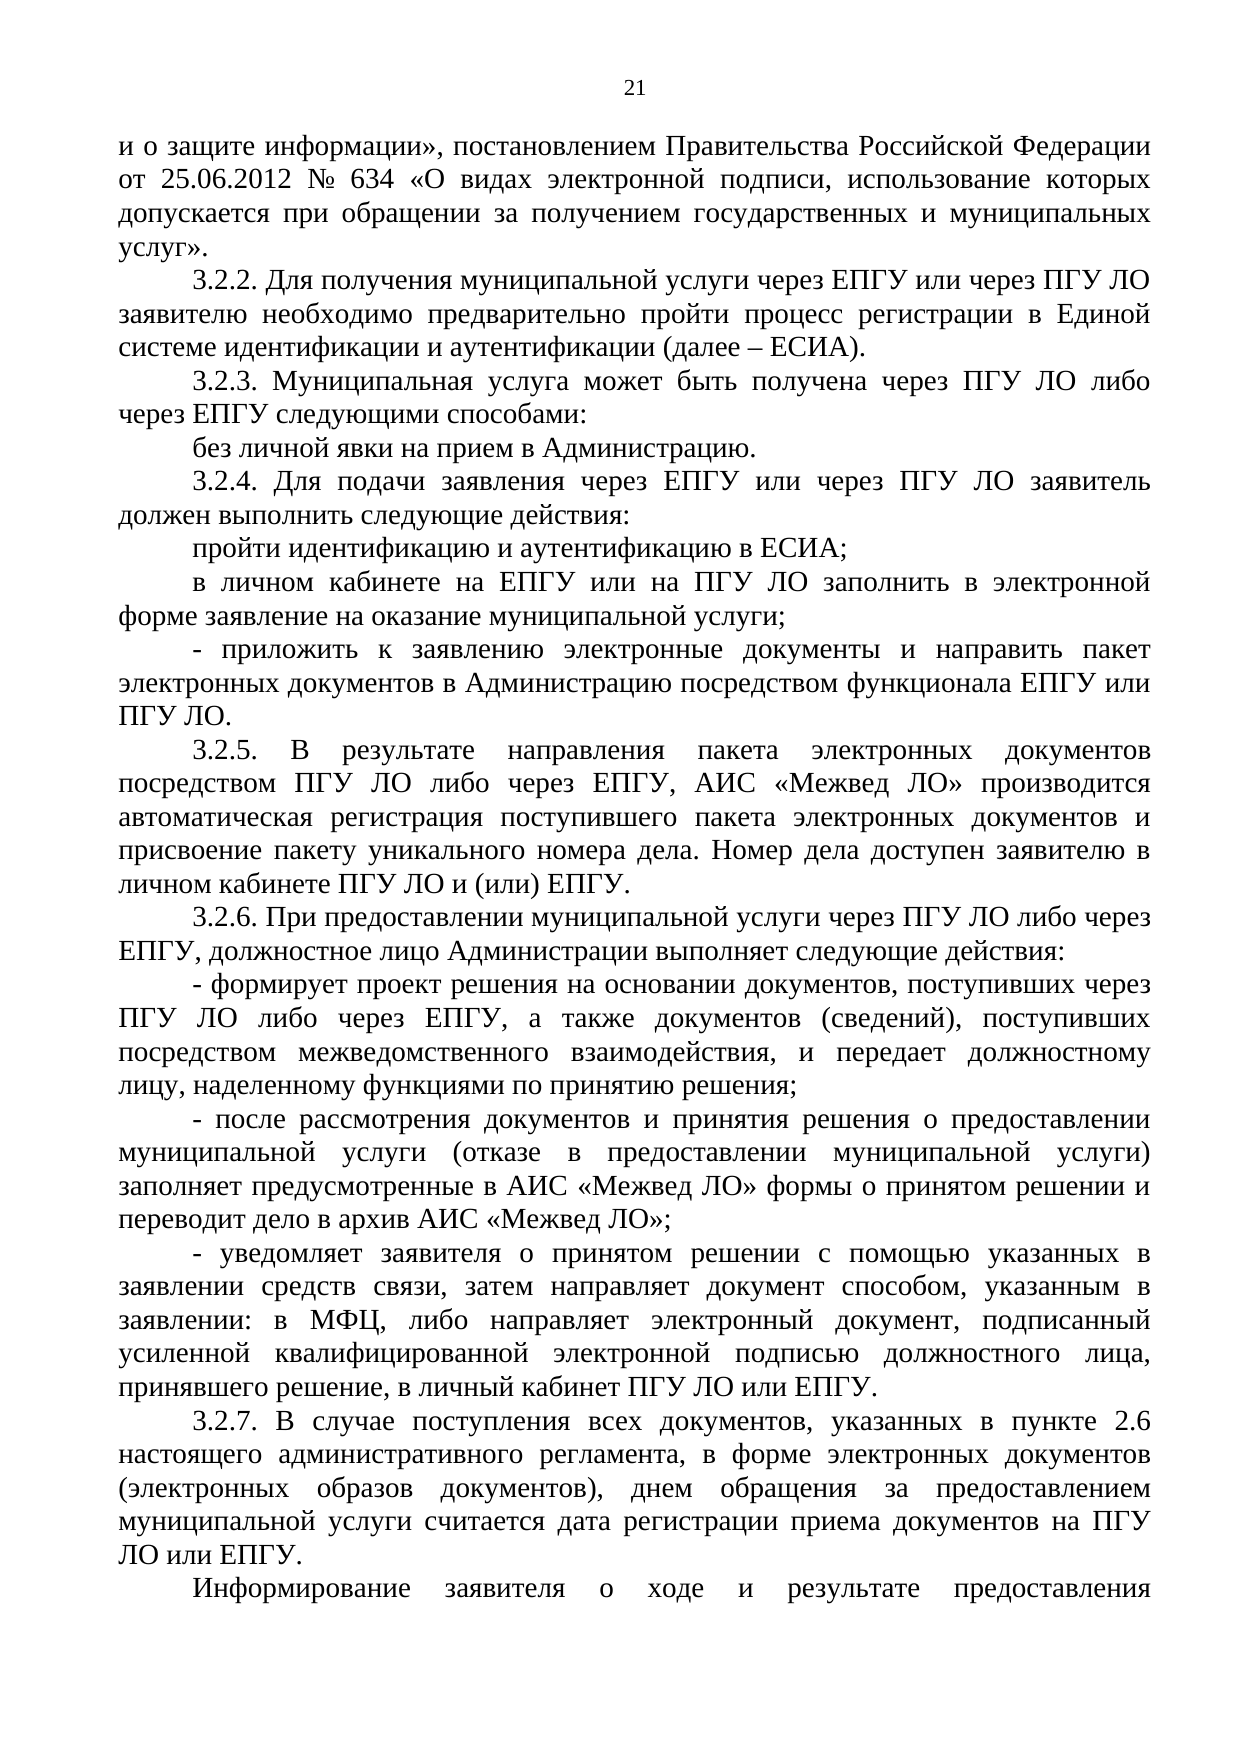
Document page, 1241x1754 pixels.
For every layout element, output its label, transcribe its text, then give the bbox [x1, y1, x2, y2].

text - формирует проект решения на основании документов, поступивших через ПГУ ЛО либо через ЕПГУ, а также документов (сведений), поступивших посредством межведомственного взаимодействия, и передает должностному лицу, наделенному функциями по принятию решения; [118, 967, 1152, 1101]
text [118, 1570, 1152, 1604]
text без личной явки на прием в Администрацию. [118, 430, 1152, 463]
text в личном кабинете на ЕПГУ или на ПГУ ЛО заполнить в электронной форме заявление на оказание муниципальной услуги; [118, 564, 1152, 631]
text - уведомляет заявителя о принятом решении с помощью указанных в заявлении средств связи, затем направляет документ способом, указанным в заявлении: в МФЦ, либо направляет электронный документ, подписанный усиленной квалифицированной электронной подписью должностного лица, принявшего решение, в личный кабинет ПГУ ЛО или ЕПГУ. [118, 1235, 1152, 1403]
text - приложить к заявлению электронные документы и направить пакет электронных документов в Администрацию посредством функционала ЕПГУ или ПГУ ЛО. [118, 631, 1152, 732]
text 3.2.4. Для подачи заявления через ЕПГУ или через ПГУ ЛО заявитель должен выполнить следующие действия: [118, 463, 1152, 531]
text пройти идентификацию и аутентификацию в ЕСИА; [118, 531, 1152, 564]
text 3.2.3. Муниципальная услуга может быть получена через ПГУ ЛО либо через ЕПГУ следующими способами: [118, 363, 1152, 430]
text 3.2.6. При предоставлении муниципальной услуги через ПГУ ЛО либо через ЕПГУ, должностное лицо Администрации выполняет следующие действия: [118, 899, 1152, 967]
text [118, 128, 1152, 262]
text 3.2.2. Для получения муниципальной услуги через ЕПГУ или через ПГУ ЛО заявителю необходимо предварительно пройти процесс регистрации в Единой системе идентификации и аутентификации (далее – ЕСИА). [118, 262, 1152, 363]
text 3.2.5. В результате направления пакета электронных документов посредством ПГУ ЛО либо через ЕПГУ, АИС «Межвед ЛО» производится автоматическая регистрация поступившего пакета электронных документов и присвоение пакету уникального номера дела. Номер дела доступен заявителю в личном кабинете ПГУ ЛО и (или) ЕПГУ. [118, 732, 1152, 899]
text 3.2.7. В случае поступления всех документов, указанных в пункте 2.6 настоящего административного регламента, в форме электронных документов (электронных образов документов), днем обращения за предоставлением муниципальной услуги считается дата регистрации приема документов на ПГУ ЛО или ЕПГУ. [118, 1403, 1152, 1570]
text - после рассмотрения документов и принятия решения о предоставлении муниципальной услуги (отказе в предоставлении муниципальной услуги) заполняет предусмотренные в АИС «Межвед ЛО» формы о принятом решении и переводит дело в архив АИС «Межвед ЛО»; [118, 1101, 1152, 1235]
